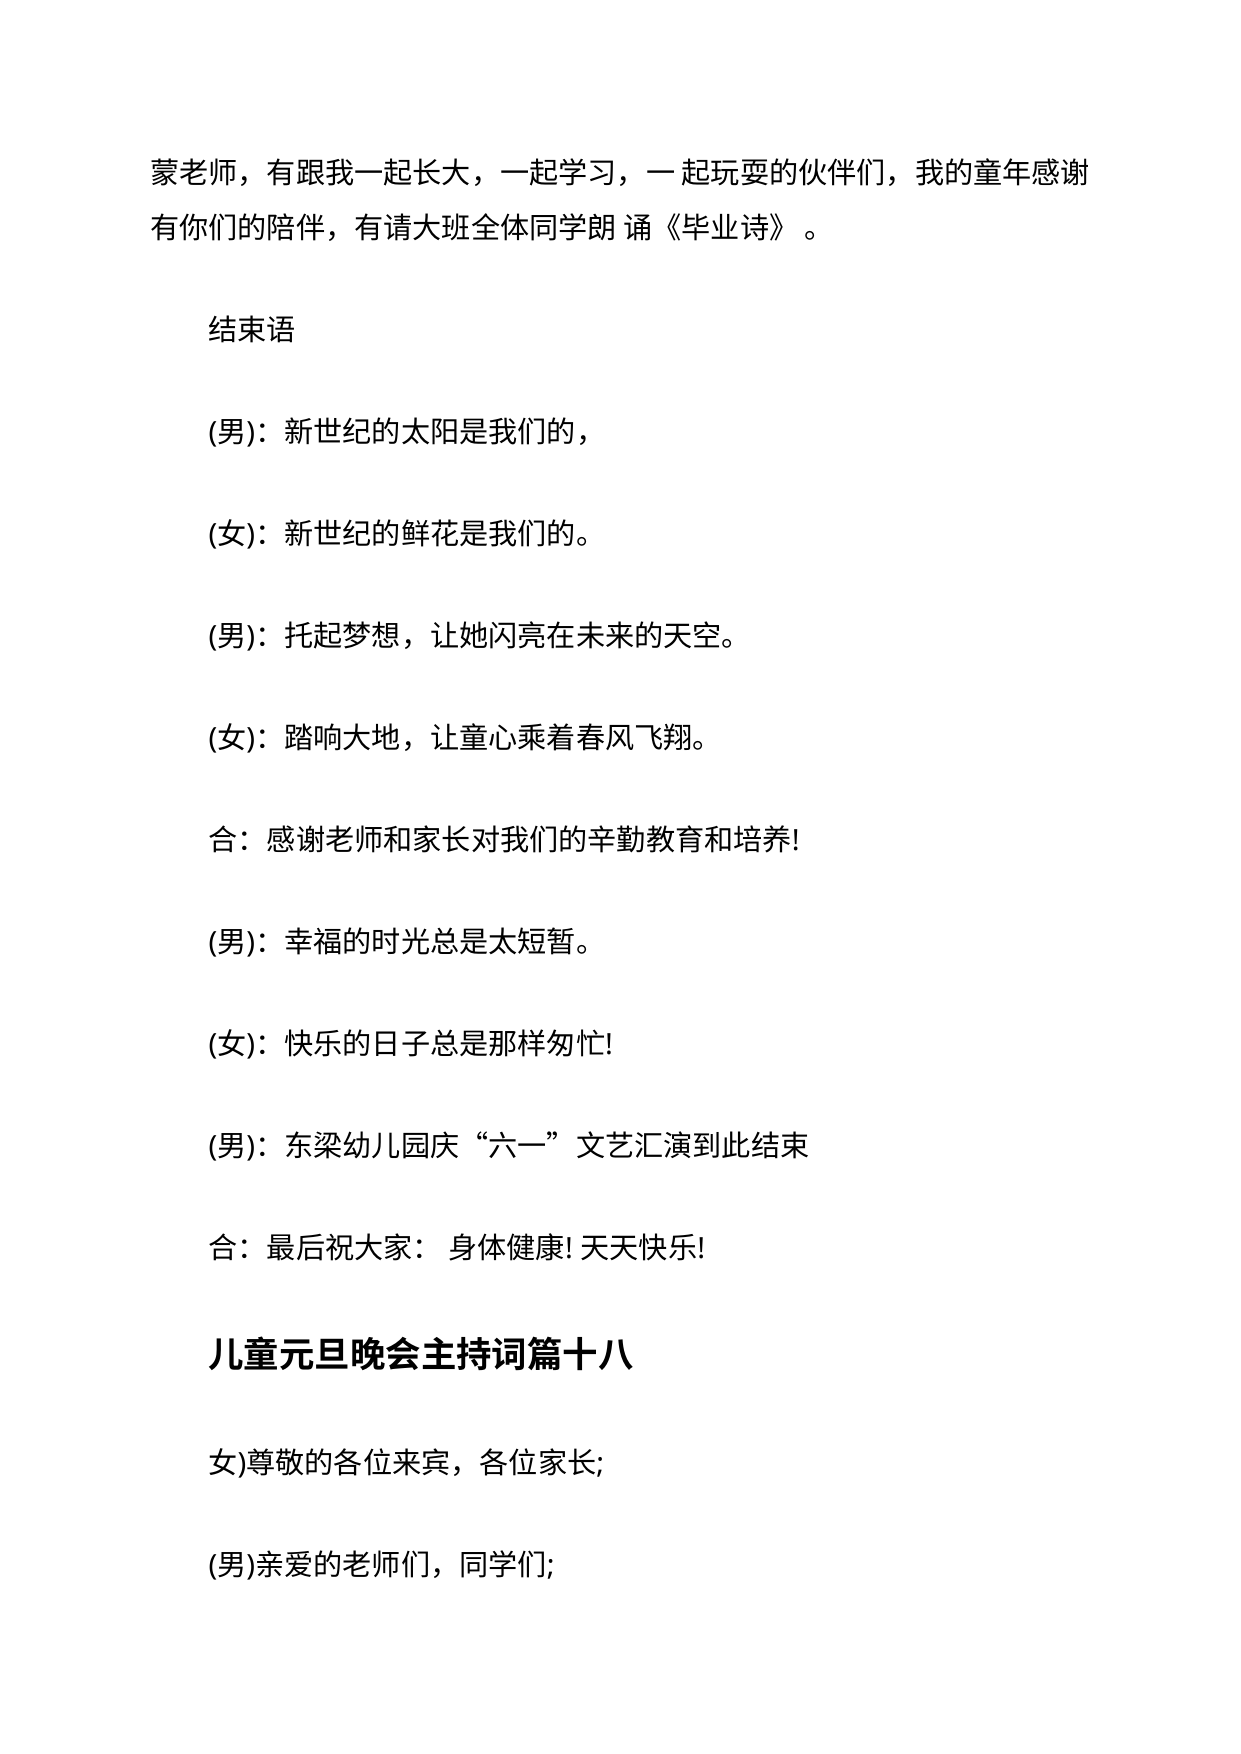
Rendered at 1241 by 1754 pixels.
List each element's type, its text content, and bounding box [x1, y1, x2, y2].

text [150, 150, 1090, 247]
text (男)：东梁幼儿园庆“六一”文艺汇演到此结束 [150, 1122, 1090, 1165]
text (女)：快乐的日子总是那样匆忙! [150, 1020, 1090, 1063]
text 女)尊敬的各位来宾，各位家长; [150, 1440, 1090, 1482]
text (女)：踏响大地，让童心乘着春风飞翔。 [150, 714, 1090, 757]
text (男)亲爱的老师们，同学们; [150, 1542, 1090, 1584]
text (男)：新世纪的太阳是我们的， [150, 408, 1090, 451]
text 合：感谢老师和家长对我们的辛勤教育和培养! [150, 816, 1090, 859]
text 儿童元旦晚会主持词篇十八 [150, 1326, 1090, 1377]
text (男)：托起梦想，让她闪亮在未来的天空。 [150, 612, 1090, 655]
text (女)：新世纪的鲜花是我们的。 [150, 510, 1090, 553]
text 结束语 [150, 307, 1090, 349]
text 合：最后祝大家： 身体健康! 天天快乐! [150, 1224, 1090, 1267]
text (男)：幸福的时光总是太短暂。 [150, 918, 1090, 961]
